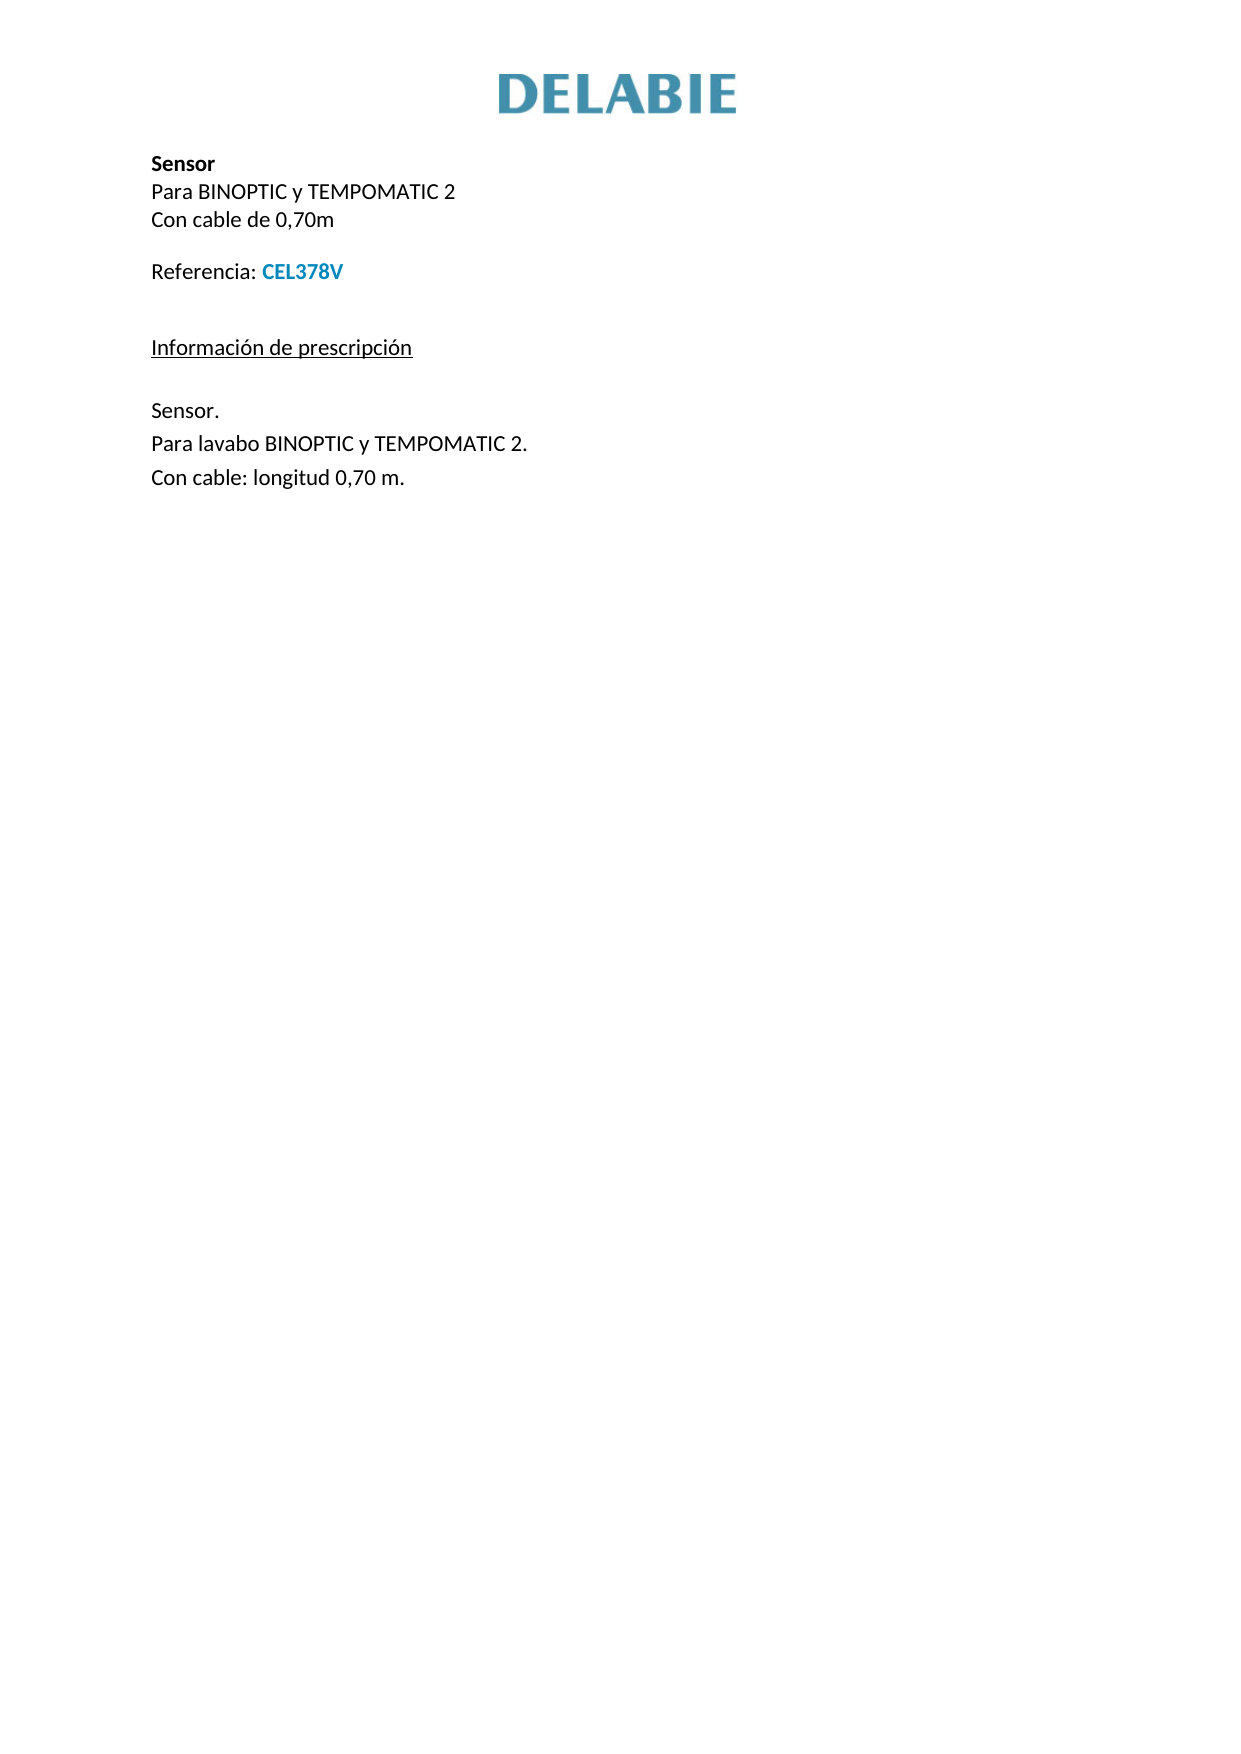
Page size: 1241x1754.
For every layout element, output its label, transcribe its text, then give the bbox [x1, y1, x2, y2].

text Referencia: CEL378V [151, 257, 1084, 285]
text Sensor [151, 149, 1084, 177]
text Para lavabo BINOPTIC y TEMPOMATIC 2. [151, 429, 1084, 458]
text Sensor. [151, 396, 1084, 424]
text Para BINOPTIC y TEMPOMATIC 2 [151, 177, 1084, 205]
text Información de prescripción [151, 333, 1084, 361]
picture [497, 74, 738, 114]
text Con cable de 0,70m [151, 205, 1084, 233]
text Con cable: longitud 0,70 m. [151, 463, 1084, 491]
